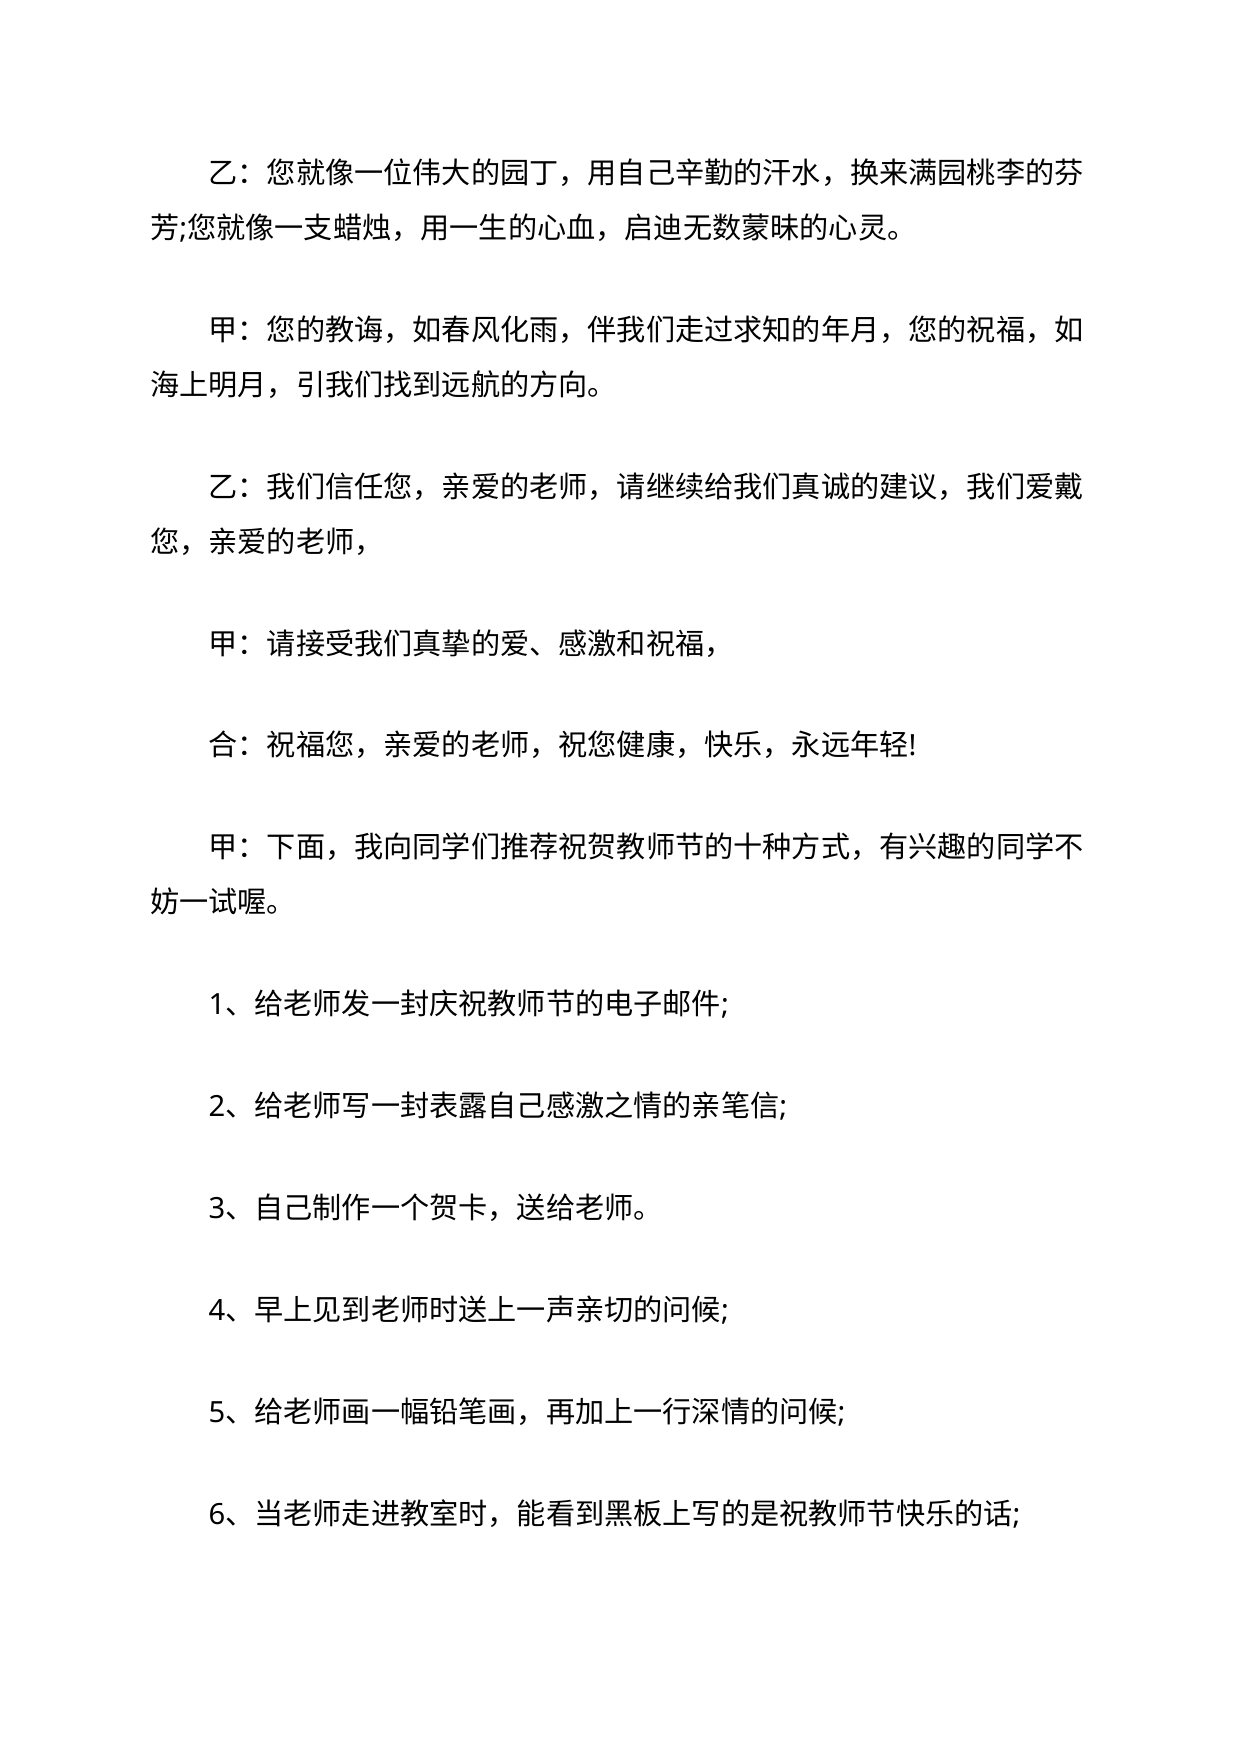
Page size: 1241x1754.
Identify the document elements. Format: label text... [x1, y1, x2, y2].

text 6、当老师走进教室时，能看到黑板上写的是祝教师节快乐的话; [150, 1491, 1090, 1533]
text 合：祝福您，亲爱的老师，祝您健康，快乐，永远年轻! [150, 722, 1090, 764]
text 5、给老师画一幅铅笔画，再加上一行深情的问候; [150, 1388, 1090, 1431]
text 甲：您的教诲，如春风化雨，伴我们走过求知的年月，您的祝福，如海上明月，引我们找到远航的方向。 [150, 307, 1090, 404]
text 甲：请接受我们真挚的爱、感激和祝福， [150, 620, 1090, 662]
text 3、自己制作一个贺卡，送给老师。 [150, 1184, 1090, 1227]
text 4、早上见到老师时送上一声亲切的问候; [150, 1287, 1090, 1329]
text 1、给老师发一封庆祝教师节的电子邮件; [150, 981, 1090, 1023]
text 2、给老师写一封表露自己感激之情的亲笔信; [150, 1083, 1090, 1125]
text 乙：您就像一位伟大的园丁，用自己辛勤的汗水，换来满园桃李的芬芳;您就像一支蜡烛，用一生的心血，启迪无数蒙昧的心灵。 [150, 150, 1090, 247]
text 乙：我们信任您，亲爱的老师，请继续给我们真诚的建议，我们爱戴您，亲爱的老师， [150, 463, 1090, 561]
text 甲：下面，我向同学们推荐祝贺教师节的十种方式，有兴趣的同学不妨一试喔。 [150, 824, 1090, 921]
